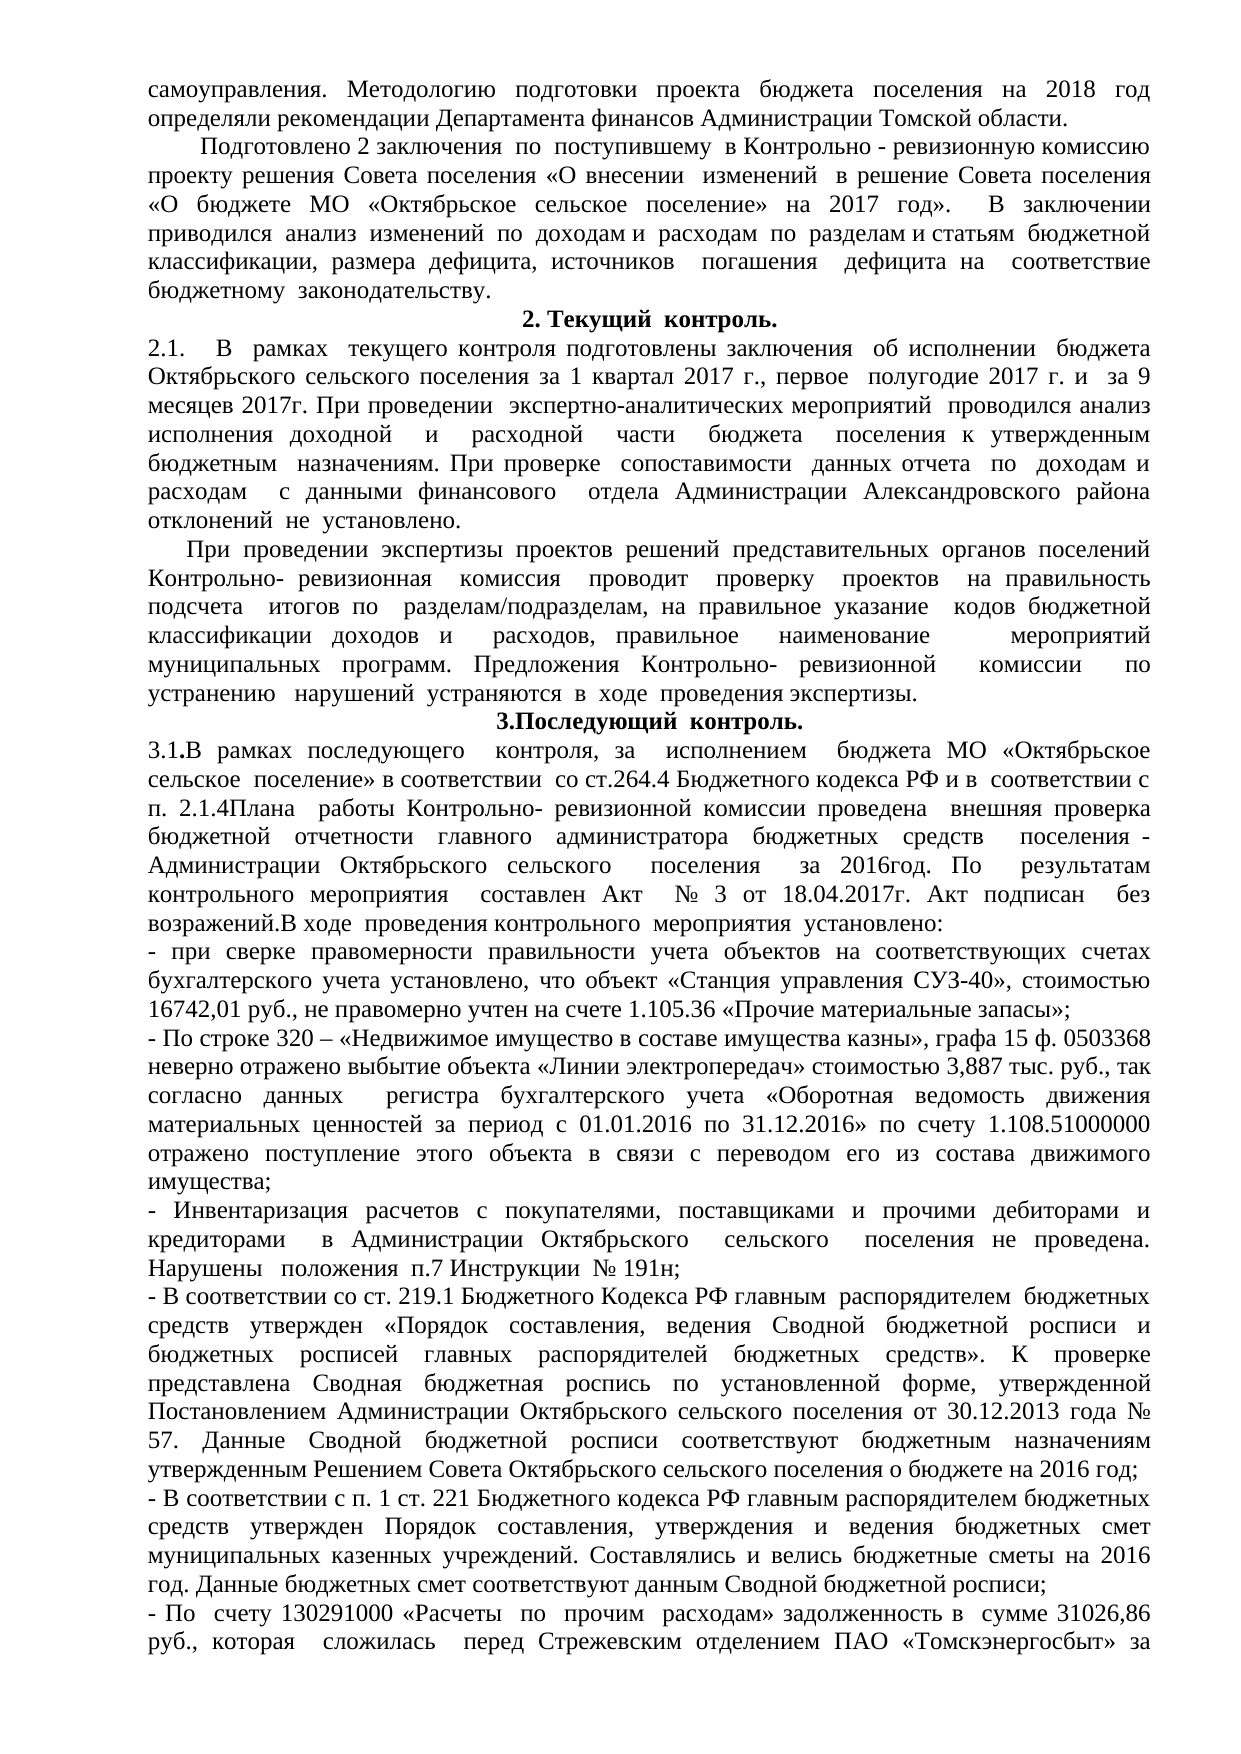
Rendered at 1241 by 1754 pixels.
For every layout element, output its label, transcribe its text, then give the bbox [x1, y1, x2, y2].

text 3.1.В рамках последующего контроля, за исполнением бюджета МО «Октябрьское сельское поселение» в соответствии со ст.264.4 Бюджетного кодекса РФ и в соответствии с п. 2.1.4Плана работы Контрольно- ревизионной комиссии проведена внешняя проверка бюджетной отчетности главного администратора бюджетных средств поселения - Администрации Октябрьского сельского поселения за 2016год. По результатам контрольного мероприятия составлен Акт № 3 от 18.04.2017г. Акт подписан без возражений.В ходе проведения контрольного мероприятия установлено: [148, 735, 1152, 936]
text - По строке 320 – «Недвижимое имущество в составе имущества казны», графа 15 ф. 0503368 неверно отражено выбытие объекта «Линии электропередач» стоимостью 3,887 тыс. руб., так согласно данных регистра бухгалтерского учета «Оборотная ведомость движения материальных ценностей за период с 01.01.2016 по 31.12.2016» по счету 1.108.51000000 отражено поступление этого объекта в связи с переводом его из состава движимого имущества; [148, 1023, 1152, 1195]
text - Инвентаризация расчетов с покупателями, поставщиками и прочими дебиторами и кредиторами в Администрации Октябрьского сельского поселения не проведена. Нарушены положения п.7 Инструкции № 191н; [148, 1195, 1152, 1281]
text 3.Последующий контроль. [148, 706, 1152, 735]
text Подготовлено 2 заключения по поступившему в Контрольно - ревизионную комиссию проекту решения Совета поселения «О внесении изменений в решение Совета поселения «О бюджете МО «Октябрьское сельское поселение» на 2017 год». В заключении приводился анализ изменений по доходам и расходам по разделам и статьям бюджетной классификации, размера дефицита, источников погашения дефицита на соответствие бюджетному законодательству. [148, 131, 1152, 304]
text 2. Текущий контроль. [148, 304, 1152, 333]
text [148, 74, 1152, 131]
text - при сверке правомерности правильности учета объектов на соответствующих счетах бухгалтерского учета установлено, что объект «Станция управления СУЗ-40», стоимостью 16742,01 руб., не правомерно учтен на счете 1.105.36 «Прочие материальные запасы»; [148, 936, 1152, 1023]
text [148, 1598, 1152, 1655]
text - В соответствии со ст. 219.1 Бюджетного Кодекса РФ главным распорядителем бюджетных средств утвержден «Порядок составления, ведения Сводной бюджетной росписи и бюджетных росписей главных распорядителей бюджетных средств». К проверке представлена Сводная бюджетная роспись по установленной форме, утвержденной Постановлением Администрации Октябрьского сельского поселения от 30.12.2013 года № 57. Данные Сводной бюджетной росписи соответствуют бюджетным назначениям утвержденным Решением Совета Октябрьского сельского поселения о бюджете на 2016 год; [148, 1281, 1152, 1483]
text При проведении экспертизы проектов решений представительных органов поселений Контрольно- ревизионная комиссия проводит проверку проектов на правильность подсчета итогов по разделам/подразделам, на правильное указание кодов бюджетной классификации доходов и расходов, правильное наименование мероприятий муниципальных программ. Предложения Контрольно- ревизионной комиссии по устранению нарушений устраняются в ходе проведения экспертизы. [148, 534, 1152, 706]
text 2.1. В рамках текущего контроля подготовлены заключения об исполнении бюджета Октябрьского сельского поселения за 1 квартал 2017 г., первое полугодие 2017 г. и за 9 месяцев 2017г. При проведении экспертно-аналитических мероприятий проводился анализ исполнения доходной и расходной части бюджета поселения к утвержденным бюджетным назначениям. При проверке сопоставимости данных отчета по доходам и расходам с данными финансового отдела Администрации Александровского района отклонений не установлено. [148, 333, 1152, 534]
text - В соответствии с п. 1 ст. 221 Бюджетного кодекса РФ главным распорядителем бюджетных средств утвержден Порядок составления, утверждения и ведения бюджетных смет муниципальных казенных учреждений. Составлялись и велись бюджетные сметы на 2016 год. Данные бюджетных смет соответствуют данным Сводной бюджетной росписи; [148, 1483, 1152, 1598]
